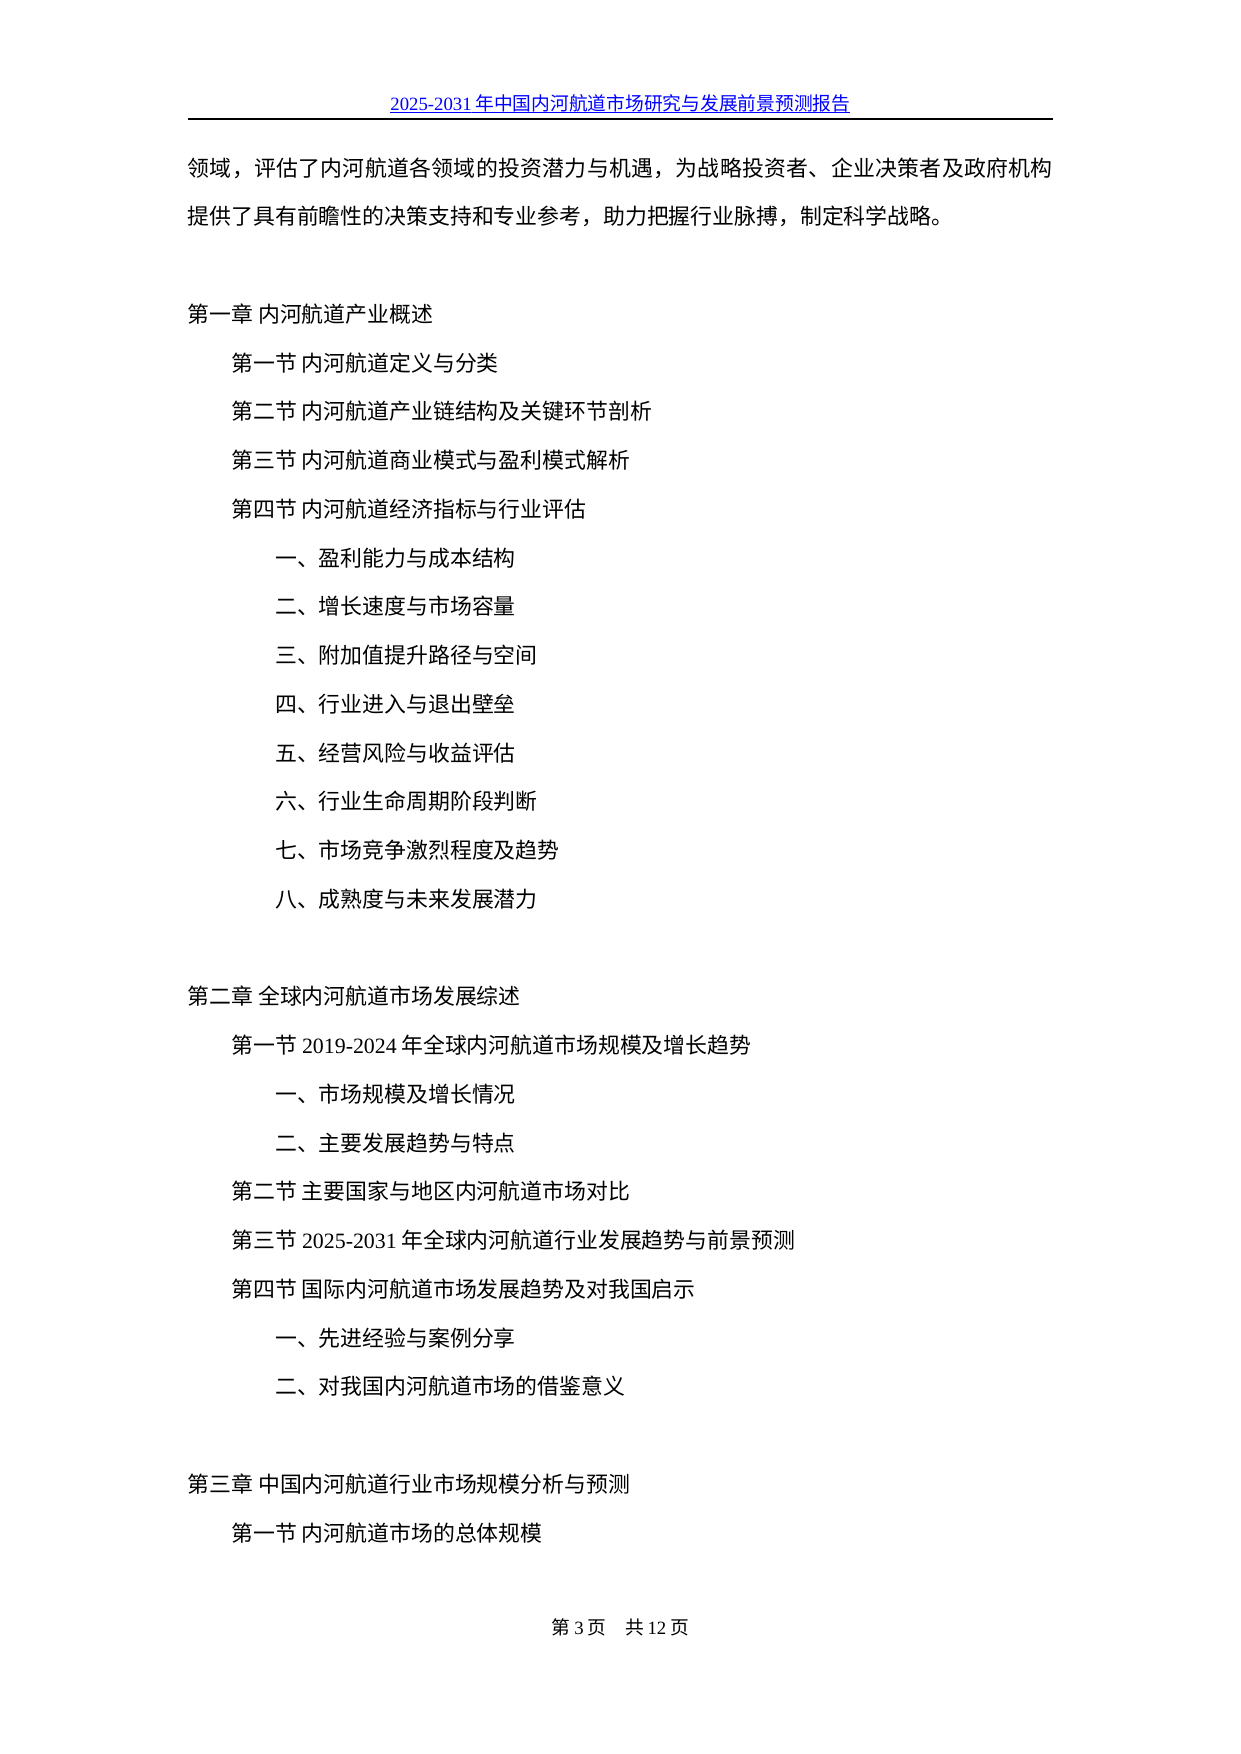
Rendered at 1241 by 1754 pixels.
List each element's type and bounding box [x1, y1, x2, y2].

text [187, 150, 1053, 1548]
